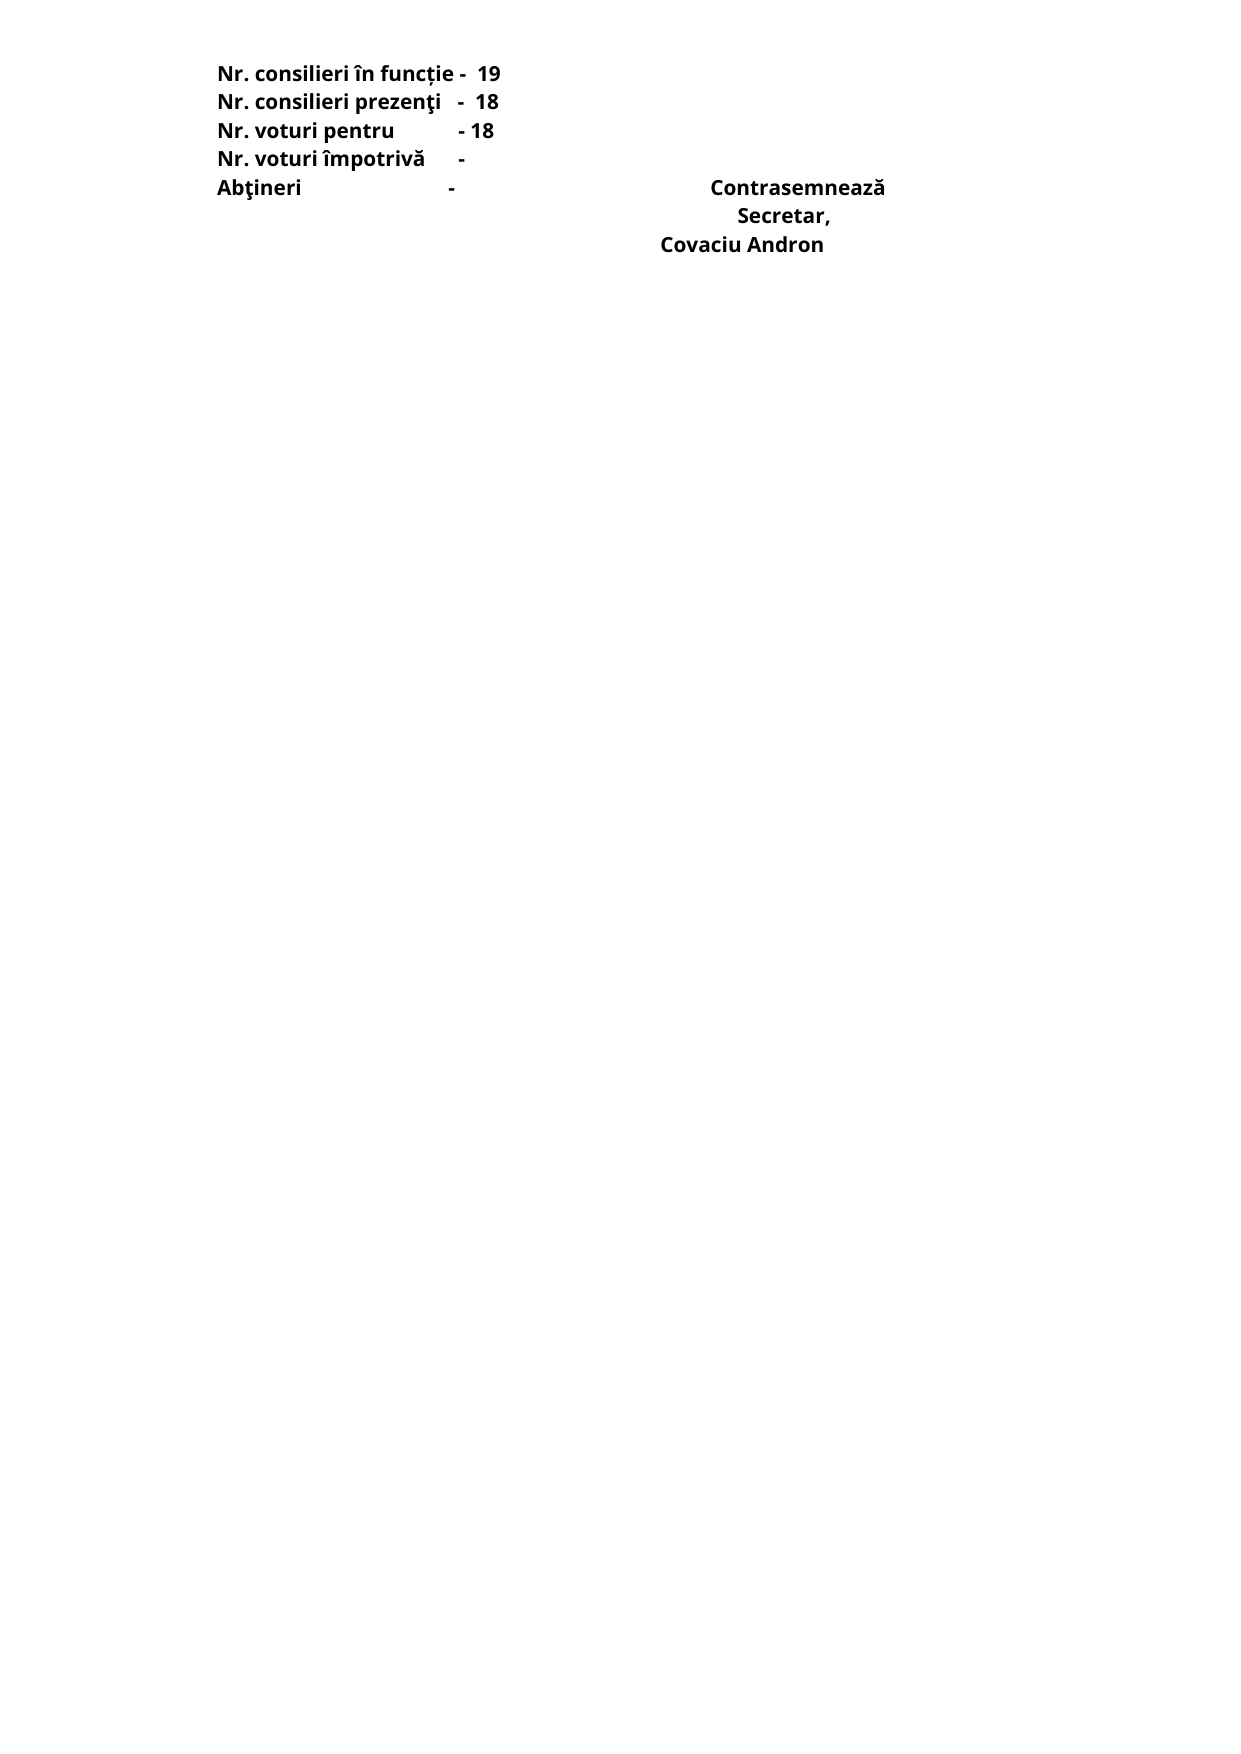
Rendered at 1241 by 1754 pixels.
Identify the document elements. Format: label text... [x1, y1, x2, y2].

text Abţineri - Contrasemnează [142, 173, 1181, 201]
text Nr. consilieri în funcţie - 19 [142, 59, 1181, 87]
text Nr. voturi împotrivă - [142, 144, 1181, 173]
text Secretar, Covaciu Andron [142, 201, 1181, 258]
text Nr. consilieri prezenţi - 18 [142, 87, 1181, 116]
text Nr. voturi pentru - 18 [142, 116, 1181, 144]
